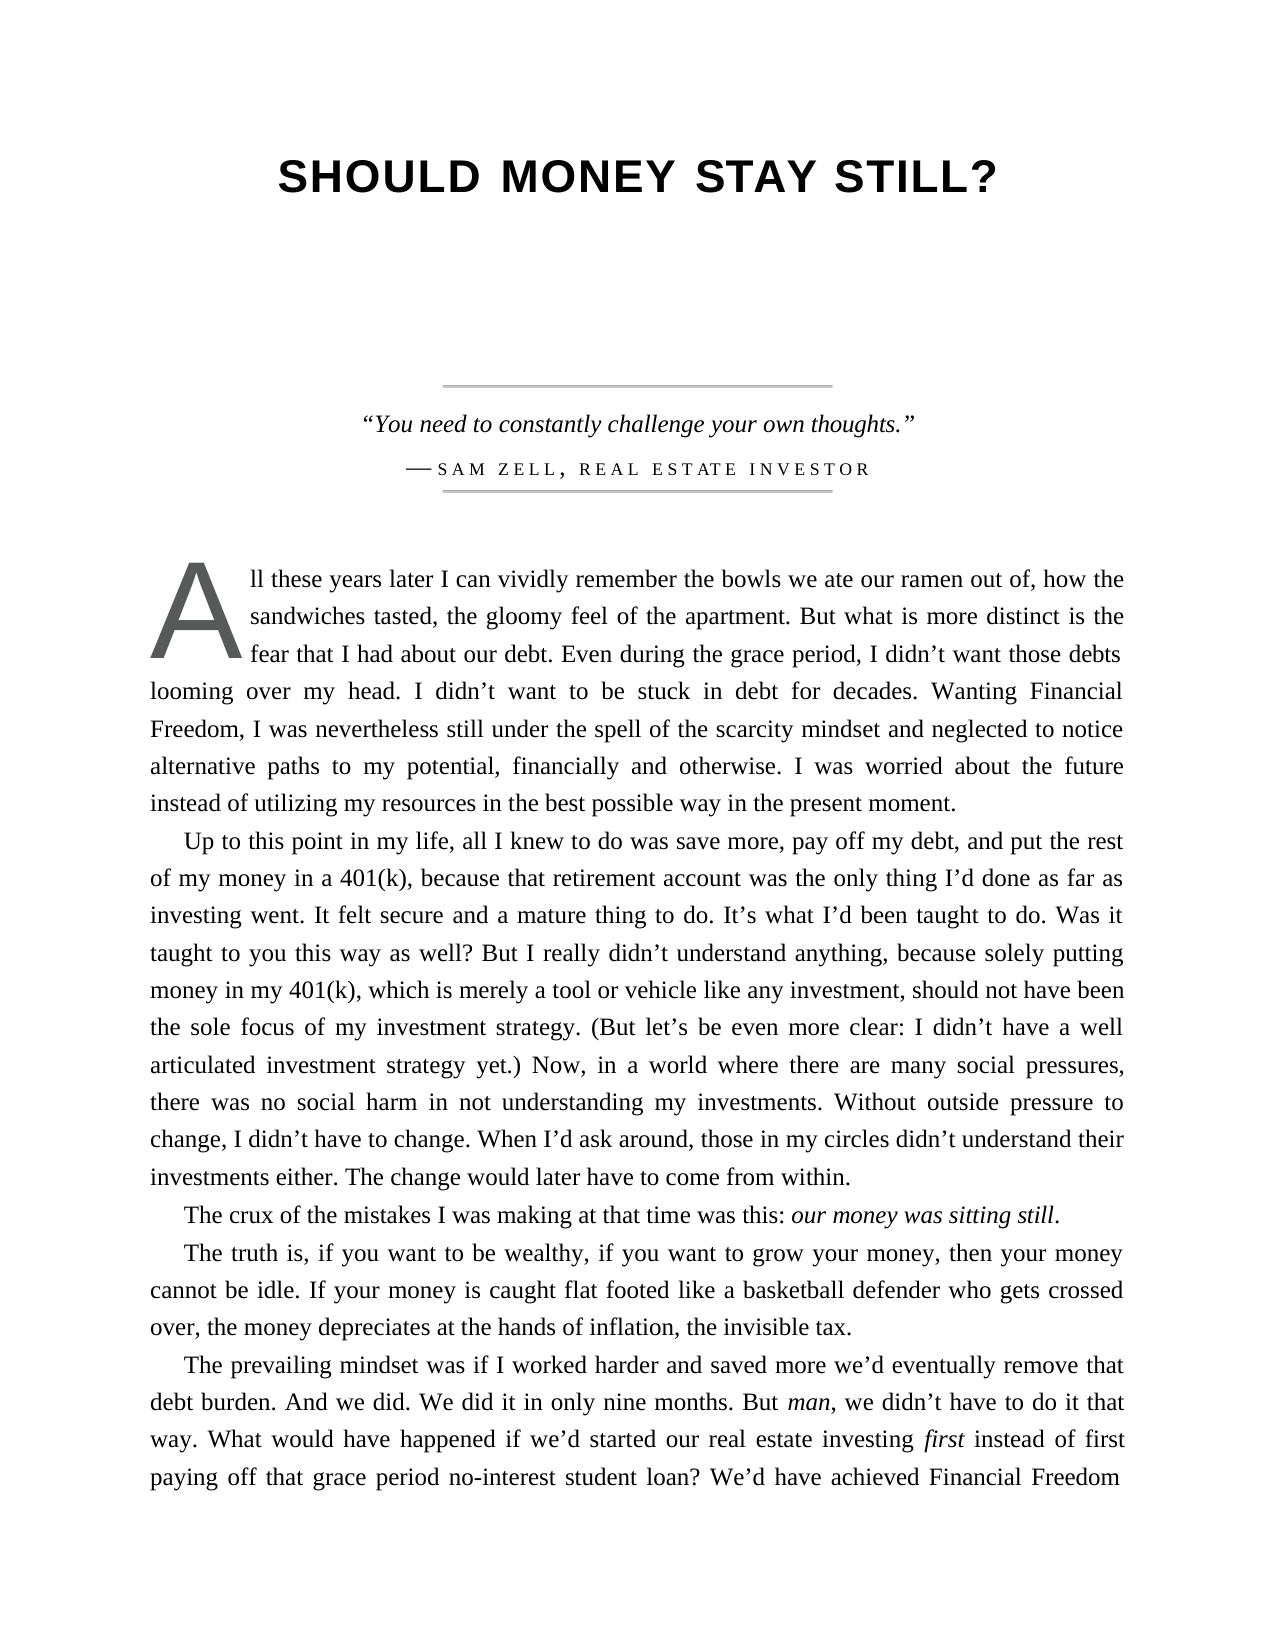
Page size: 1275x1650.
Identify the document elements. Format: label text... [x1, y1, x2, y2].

text — S A M Z E L L , R E A L E S T AT E I N V E S T O R [195, 452, 1081, 480]
subtitle SHOULD MONEY STAY STILL? [195, 149, 1081, 202]
text The crux of the mistakes I was making at that time was this: our money was sitting still. [184, 1200, 1139, 1229]
text looming over my head. I didn’t want to be stuck in debt for decades. Wanting Financial Freedom, I was nevertheless still under the spell of the scarcity mindset and neglected to notice alternative paths to my potential, financially and otherwise. I was worried about the future instead of utilizing my resources in the best possible way in the present moment. [150, 676, 1125, 817]
text The truth is, if you want to be wealthy, if you want to grow your money, then your money cannot be idle. If your money is caught flat footed like a basketball defender who gets crossed over, the money depreciates at the hands of inflation, the invisible tax. [150, 1238, 1124, 1341]
text Up to this point in my life, all I knew to do was save more, pay off my debt, and put the rest of my money in a 401(k), because that retirement account was the only thing I’d done as far as investing went. It felt secure and a mature thing to do. It’s what I’d been taught to do. Was it taught to you this way as well? But I really didn’t understand anything, because solely putting money in my 401(k), which is merely a tool or vehicle like any investment, should not have been the sole focus of my investment strategy. (But let’s be even more clear: I didn’t have a well articulated investment strategy yet.) Now, in a world where there are many social pressures, there was no social harm in not understanding my investments. Without outside pressure to change, I didn’t have to change. When I’d ask around, those in my circles didn’t understand their investments either. The change would later have to come from within. [150, 826, 1125, 1190]
text ll these years later I can vividly remember the bowls we ate our ramen out of, how the sandwiches tasted, the gloomy feel of the apartment. But what is more distinct is the fear that I had about our debt. Even during the grace period, I didn’t want those debts [250, 564, 1125, 667]
text The prevailing mindset was if I worked harder and saved more we’d eventually remove that debt burden. And we did. We did it in only nine months. But man, we didn’t have to do it that way. What would have happened if we’d started our real estate investing first instead of first paying off that grace period no-interest student loan? We’d have achieved Financial Freedom [150, 1350, 1125, 1491]
text “You need to constantly challenge your own thoughts.” [195, 409, 1081, 438]
